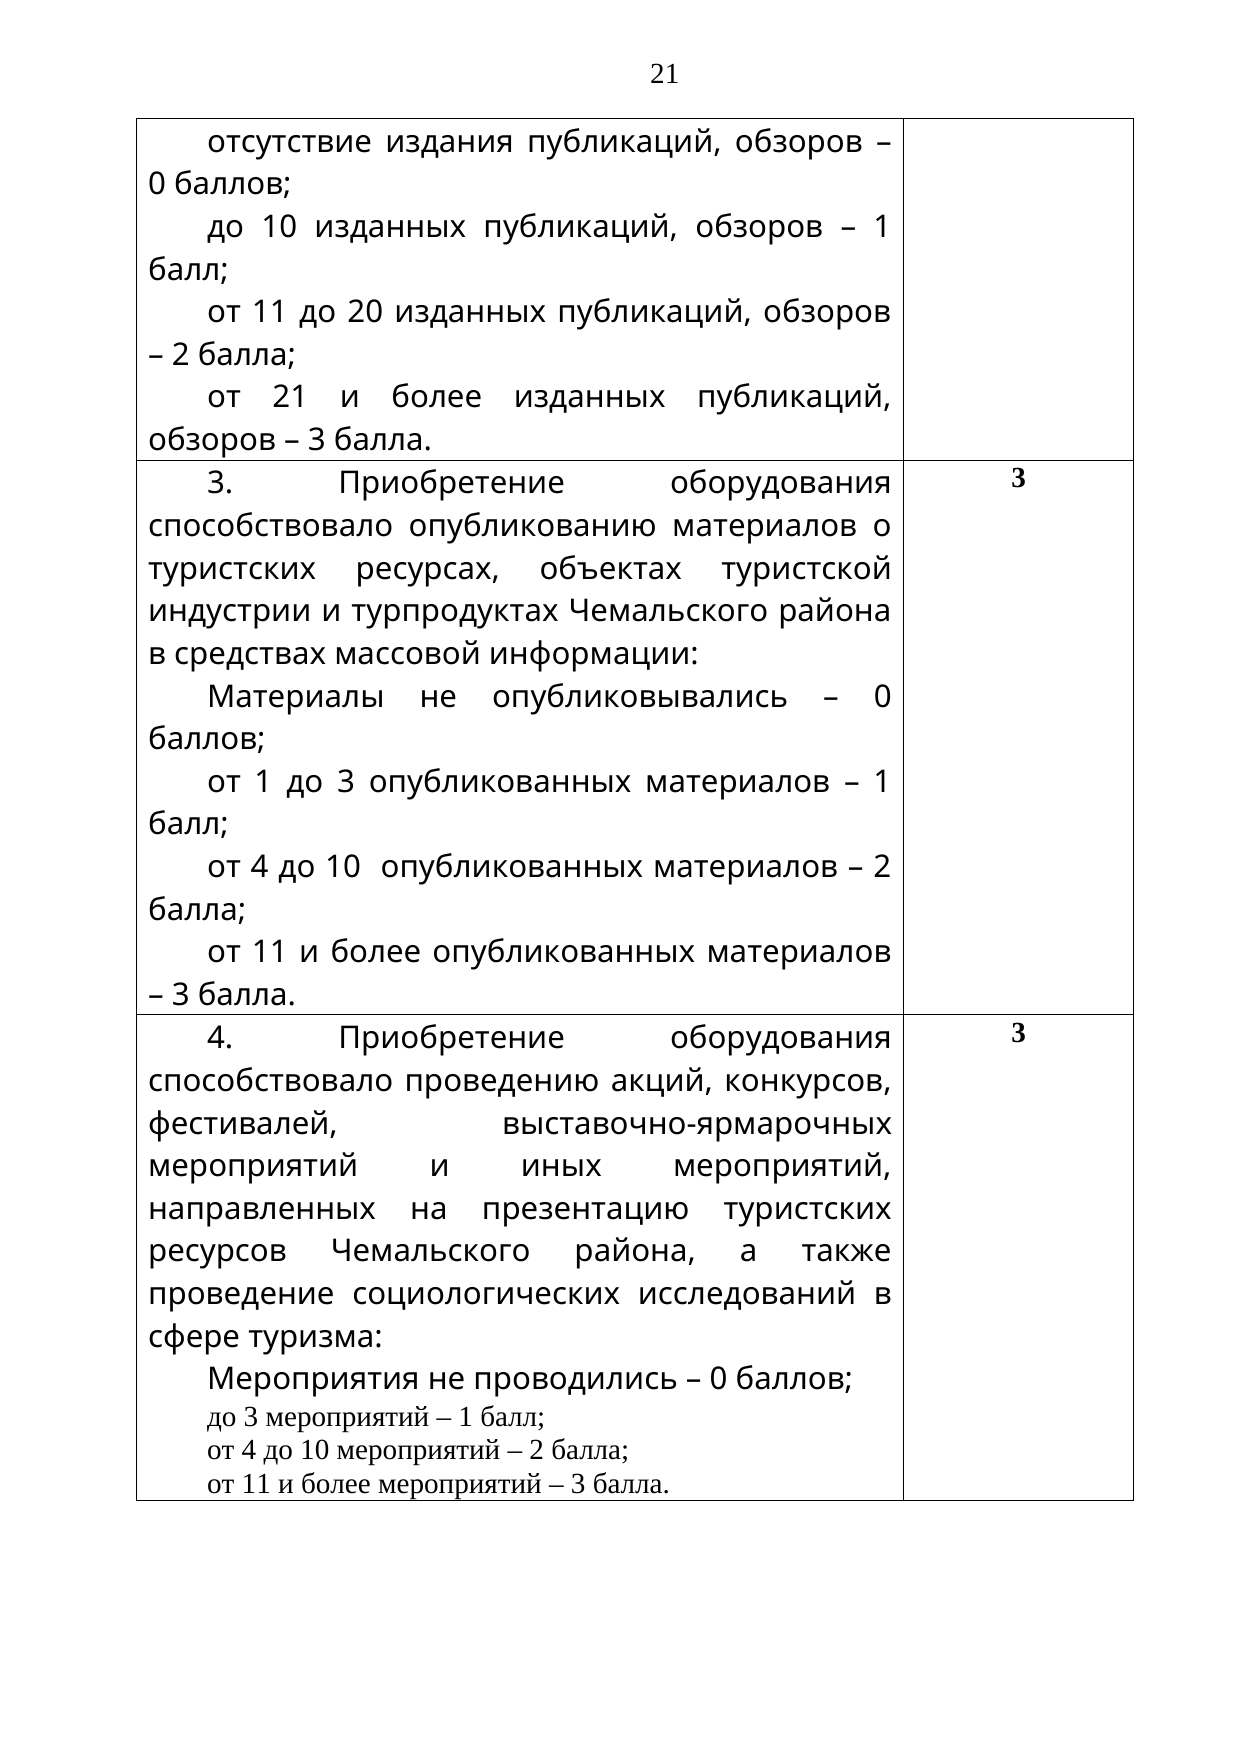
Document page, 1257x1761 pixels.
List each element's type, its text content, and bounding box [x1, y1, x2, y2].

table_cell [137, 119, 903, 459]
table_cell 3 [904, 461, 1133, 1014]
table_cell 3 [904, 1015, 1133, 1499]
table_cell 3 [904, 119, 1133, 459]
table_cell 4. Приобретение оборудования способствовало проведению акций, конкурсов, фестивалей, выставочно-ярмарочных мероприятий и иных мероприятий, направленных на презентацию туристских ресурсов Чемальского района, а также проведение социологических исследований в сфере туризма: Мероприятия не проводились – 0 баллов; до 3 мероприятий – 1 балл; от 4 до 10 мероприятий – 2 балла; от 11 и более мероприятий – 3 балла. [137, 1015, 903, 1499]
table_cell 3. Приобретение оборудования способствовало опубликованию материалов о туристских ресурсах, объектах туристской индустрии и турпродуктах Чемальского района в средствах массовой информации: Материалы не опубликовывались – 0 баллов; от 1 до 3 опубликованных материалов – 1 балл; от 4 до 10 опубликованных материалов – 2 балла; от 11 и более опубликованных материалов – 3 балла. [137, 461, 903, 1014]
